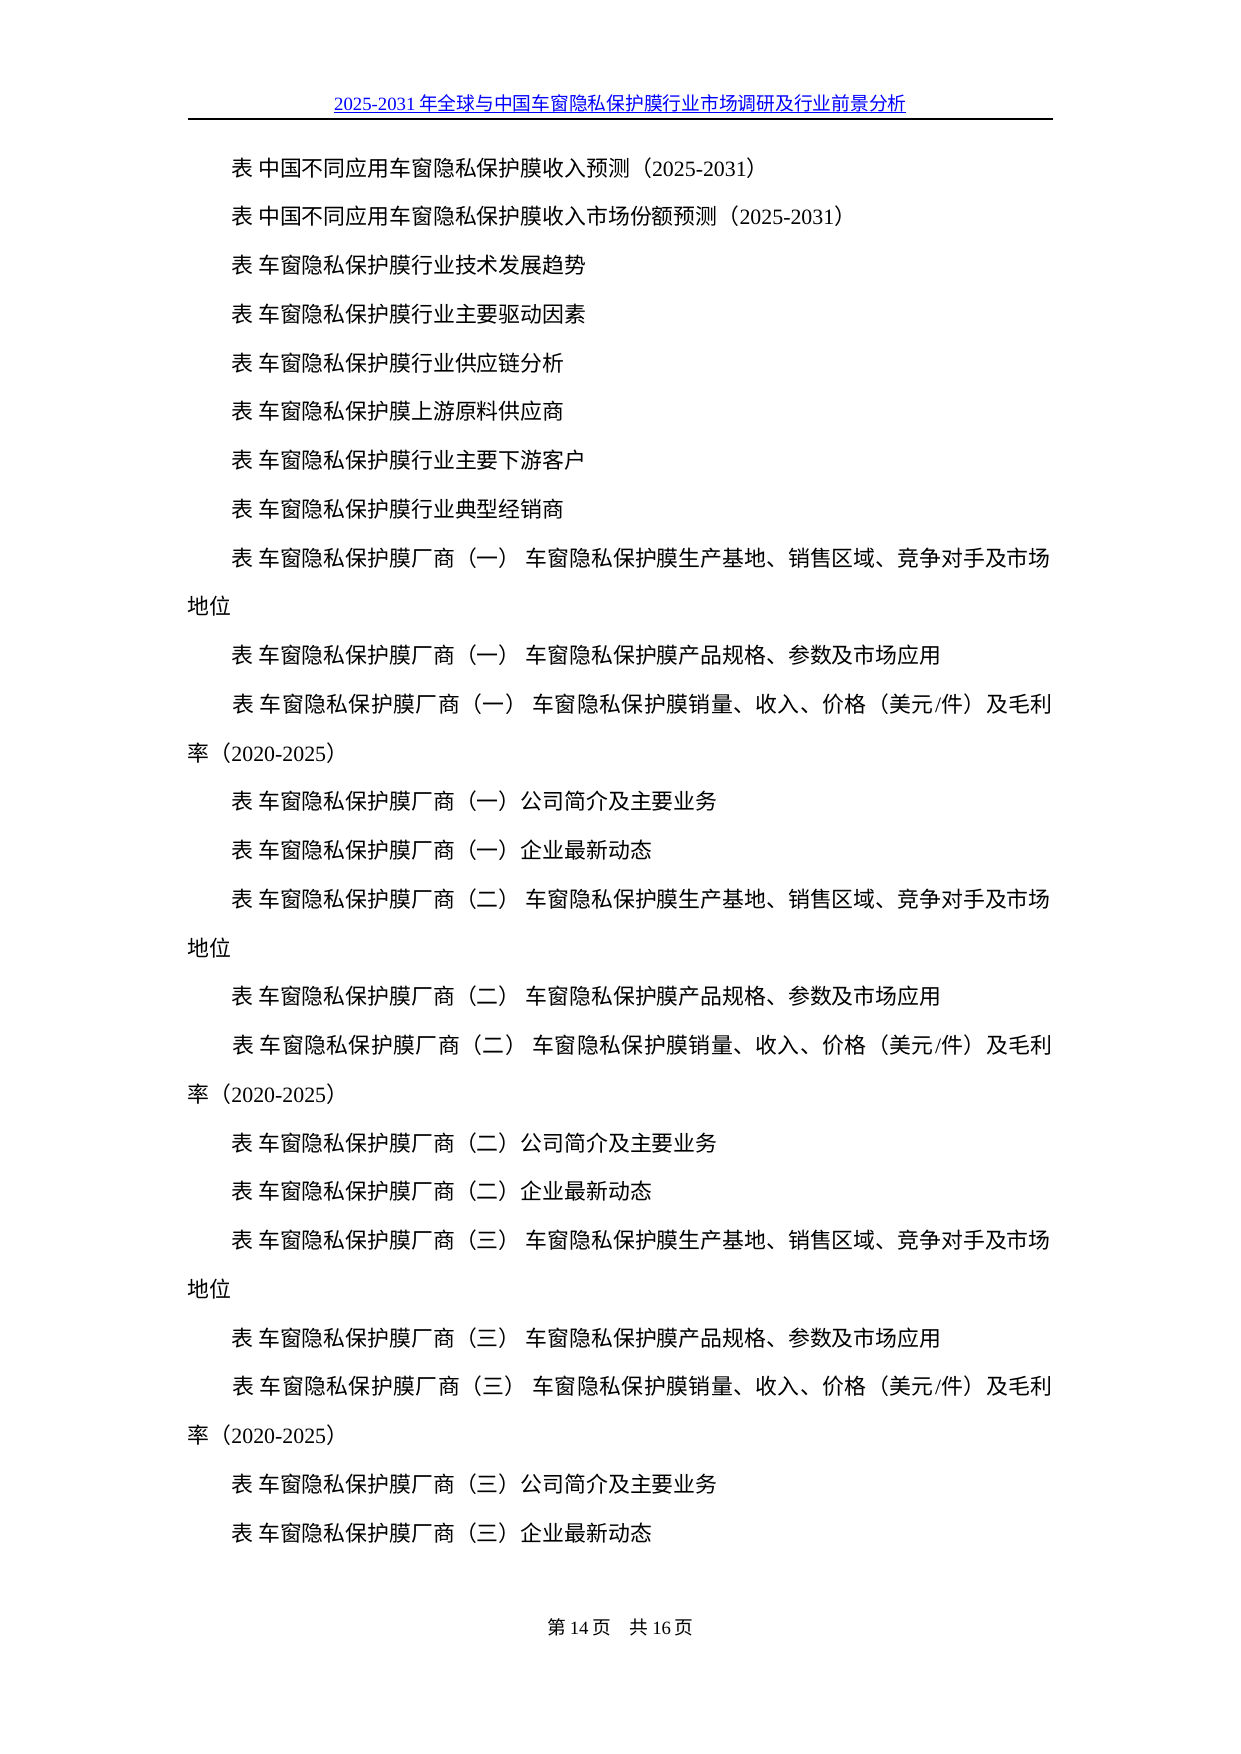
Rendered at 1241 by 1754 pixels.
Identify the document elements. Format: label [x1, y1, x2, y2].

text [187, 150, 1053, 1548]
